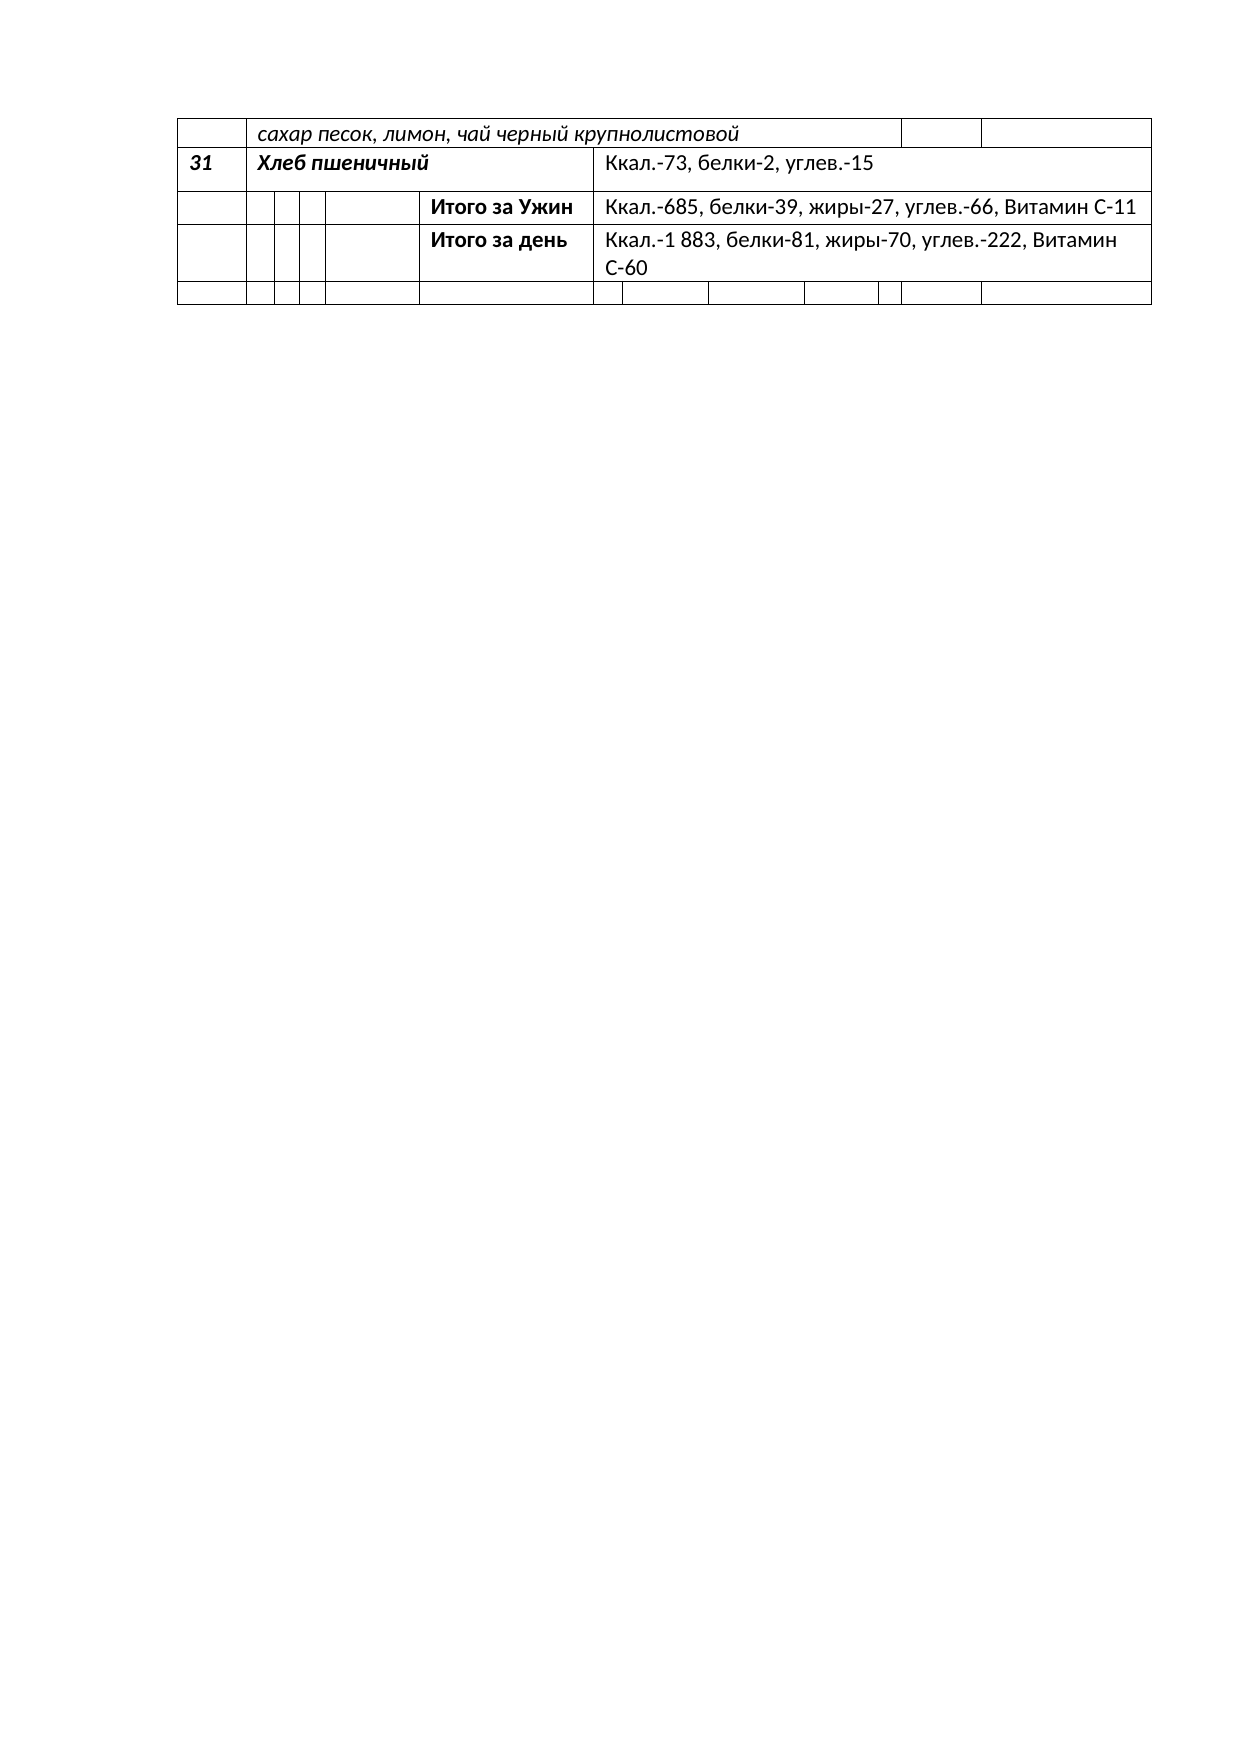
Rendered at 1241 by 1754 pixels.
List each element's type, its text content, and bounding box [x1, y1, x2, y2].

table_cell [326, 282, 419, 304]
table_cell Итого за Ужин [420, 192, 593, 224]
table_cell Ккал.-73, белки-2, углев.-15 [594, 148, 1151, 191]
table_cell [178, 192, 246, 224]
table_cell [982, 119, 1151, 147]
table_cell [623, 282, 708, 304]
table_cell [805, 282, 878, 304]
table_cell [300, 225, 325, 281]
table_cell [879, 282, 901, 304]
table_cell [300, 282, 325, 304]
table_cell [902, 119, 981, 147]
table_cell Ккал.-685, белки-39, жиры-27, углев.-66, Витамин С-11 [594, 192, 1151, 224]
table_cell [326, 225, 419, 281]
table_cell [275, 192, 299, 224]
table_cell [247, 225, 274, 281]
table_cell [420, 282, 593, 304]
table_cell [178, 119, 246, 147]
table_cell [178, 282, 246, 304]
table_cell Хлеб пшеничный [247, 148, 593, 191]
table_cell [178, 225, 246, 281]
table_cell Итого за день [420, 225, 593, 281]
table_cell [247, 282, 274, 304]
table_cell [326, 192, 419, 224]
table_cell [902, 282, 981, 304]
table_cell [247, 192, 274, 224]
table_cell Ккал.-1 883, белки-81, жиры-70, углев.-222, Витамин С-60 [594, 225, 1151, 281]
table_cell [709, 282, 804, 304]
table_cell [594, 282, 622, 304]
table_cell [275, 225, 299, 281]
table_cell сахар песок, лимон, чай черный крупнолистовой [247, 119, 901, 147]
table_cell [982, 282, 1151, 304]
table_cell 31 [178, 148, 246, 191]
table_cell [300, 192, 325, 224]
table_cell [275, 282, 299, 304]
